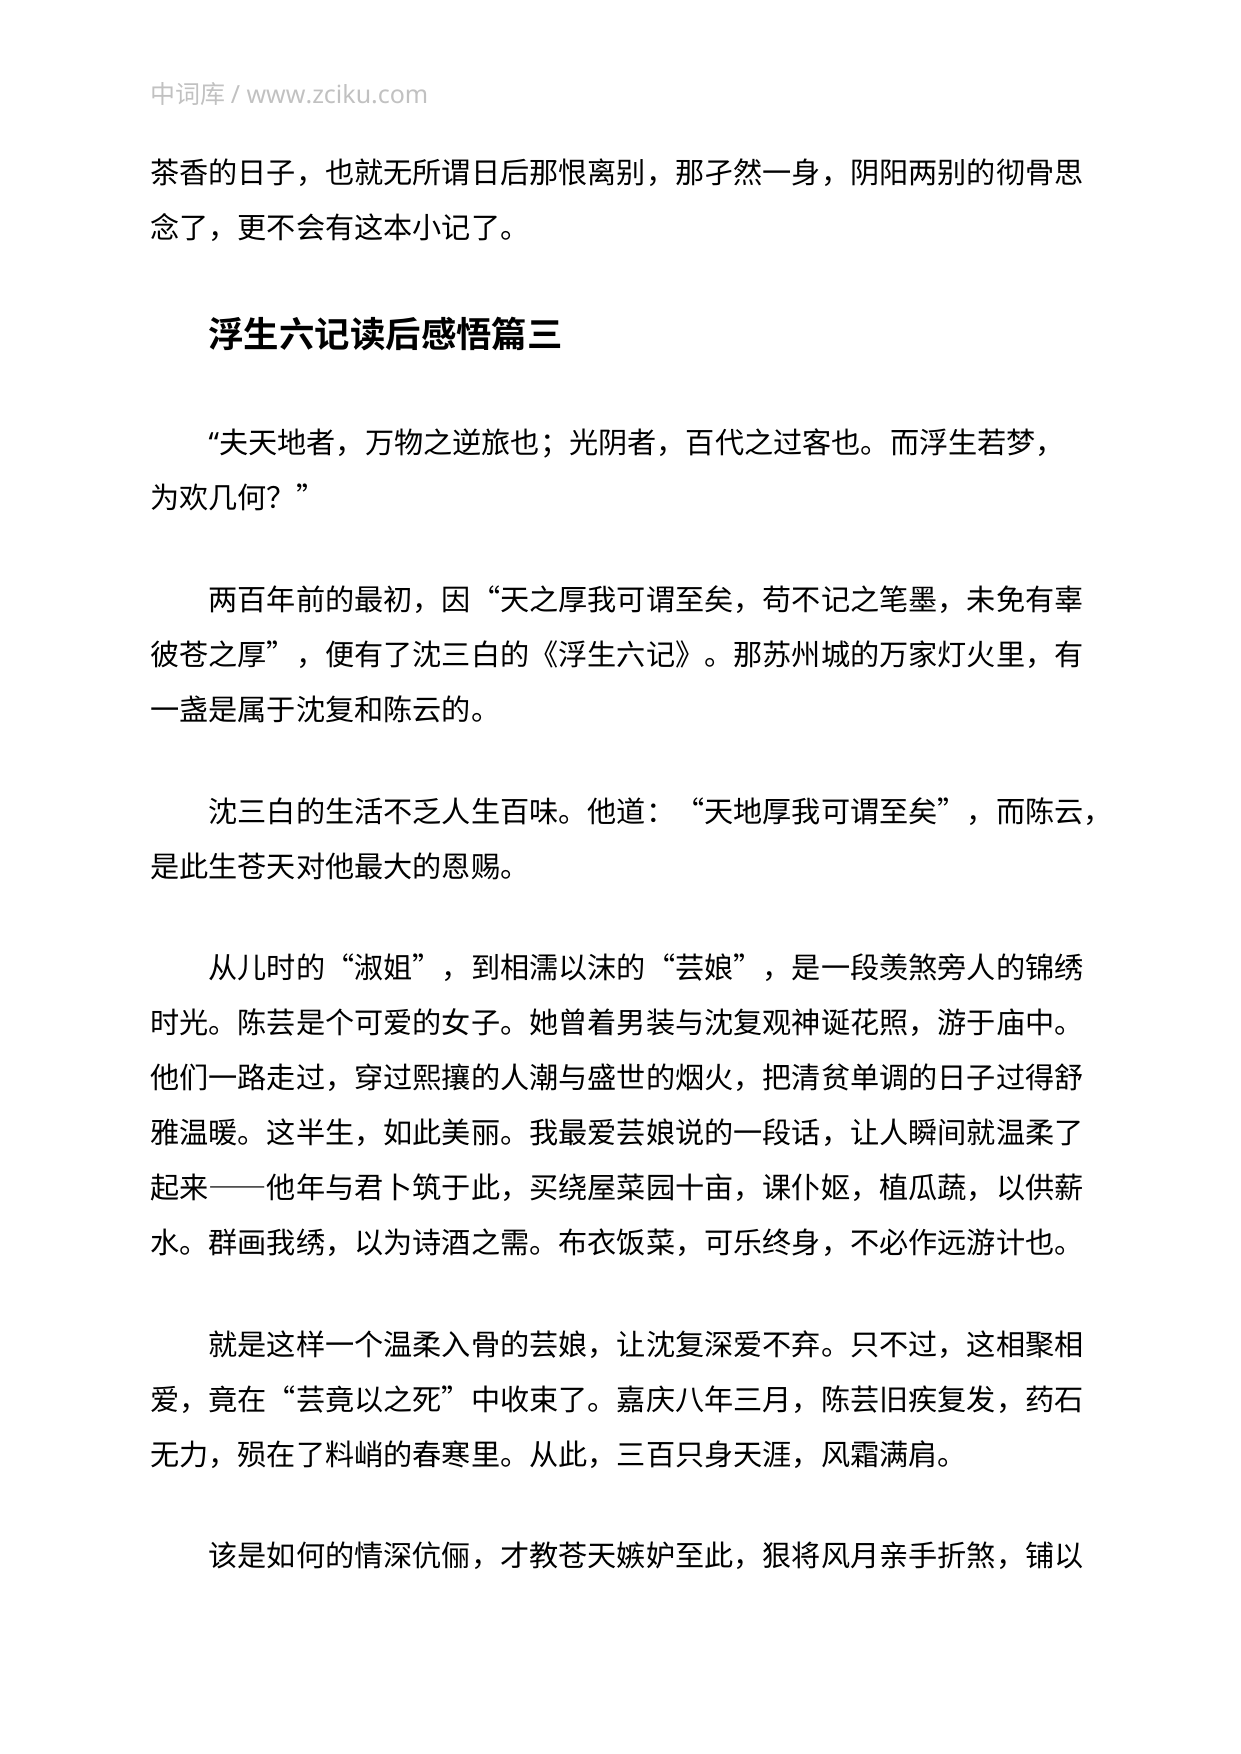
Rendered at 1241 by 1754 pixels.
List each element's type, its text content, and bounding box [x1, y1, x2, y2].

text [150, 150, 1090, 247]
text 两百年前的最初，因“天之厚我可谓至矣，苟不记之笔墨，未免有辜彼苍之厚”，便有了沈三白的《浮生六记》。那苏州城的万家灯火里，有一盏是属于沈复和陈云的。 [150, 577, 1090, 729]
text 从儿时的“淑姐”，到相濡以沫的“芸娘”，是一段羡煞旁人的锦绣时光。陈芸是个可爱的女子。她曾着男装与沈复观神诞花照，游于庙中。他们一路走过，穿过熙攘的人潮与盛世的烟火，把清贫单调的日子过得舒雅温暖。这半生，如此美丽。我最爱芸娘说的一段话，让人瞬间就温柔了起来——他年与君卜筑于此，买绕屋菜园十亩，课仆妪，植瓜蔬，以供薪水。群画我绣，以为诗酒之需。布衣饭菜，可乐终身，不必作远游计也。 [150, 945, 1090, 1262]
text 沈三白的生活不乏人生百味。他道：“天地厚我可谓至矣”，而陈云，是此生苍天对他最大的恩赐。 [150, 788, 1090, 886]
text 就是这样一个温柔入骨的芸娘，让沈复深爱不弃。只不过，这相聚相爱，竟在“芸竟以之死”中收束了。嘉庆八年三月，陈芸旧疾复发，药石无力，殒在了料峭的春寒里。从此，三百只身天涯，风霜满肩。 [150, 1321, 1090, 1473]
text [150, 1533, 1090, 1575]
text 浮生六记读后感悟篇三 [150, 307, 1090, 358]
text “夫天地者，万物之逆旅也；光阴者，百代之过客也。而浮生若梦，为欢几何？” [150, 420, 1090, 517]
